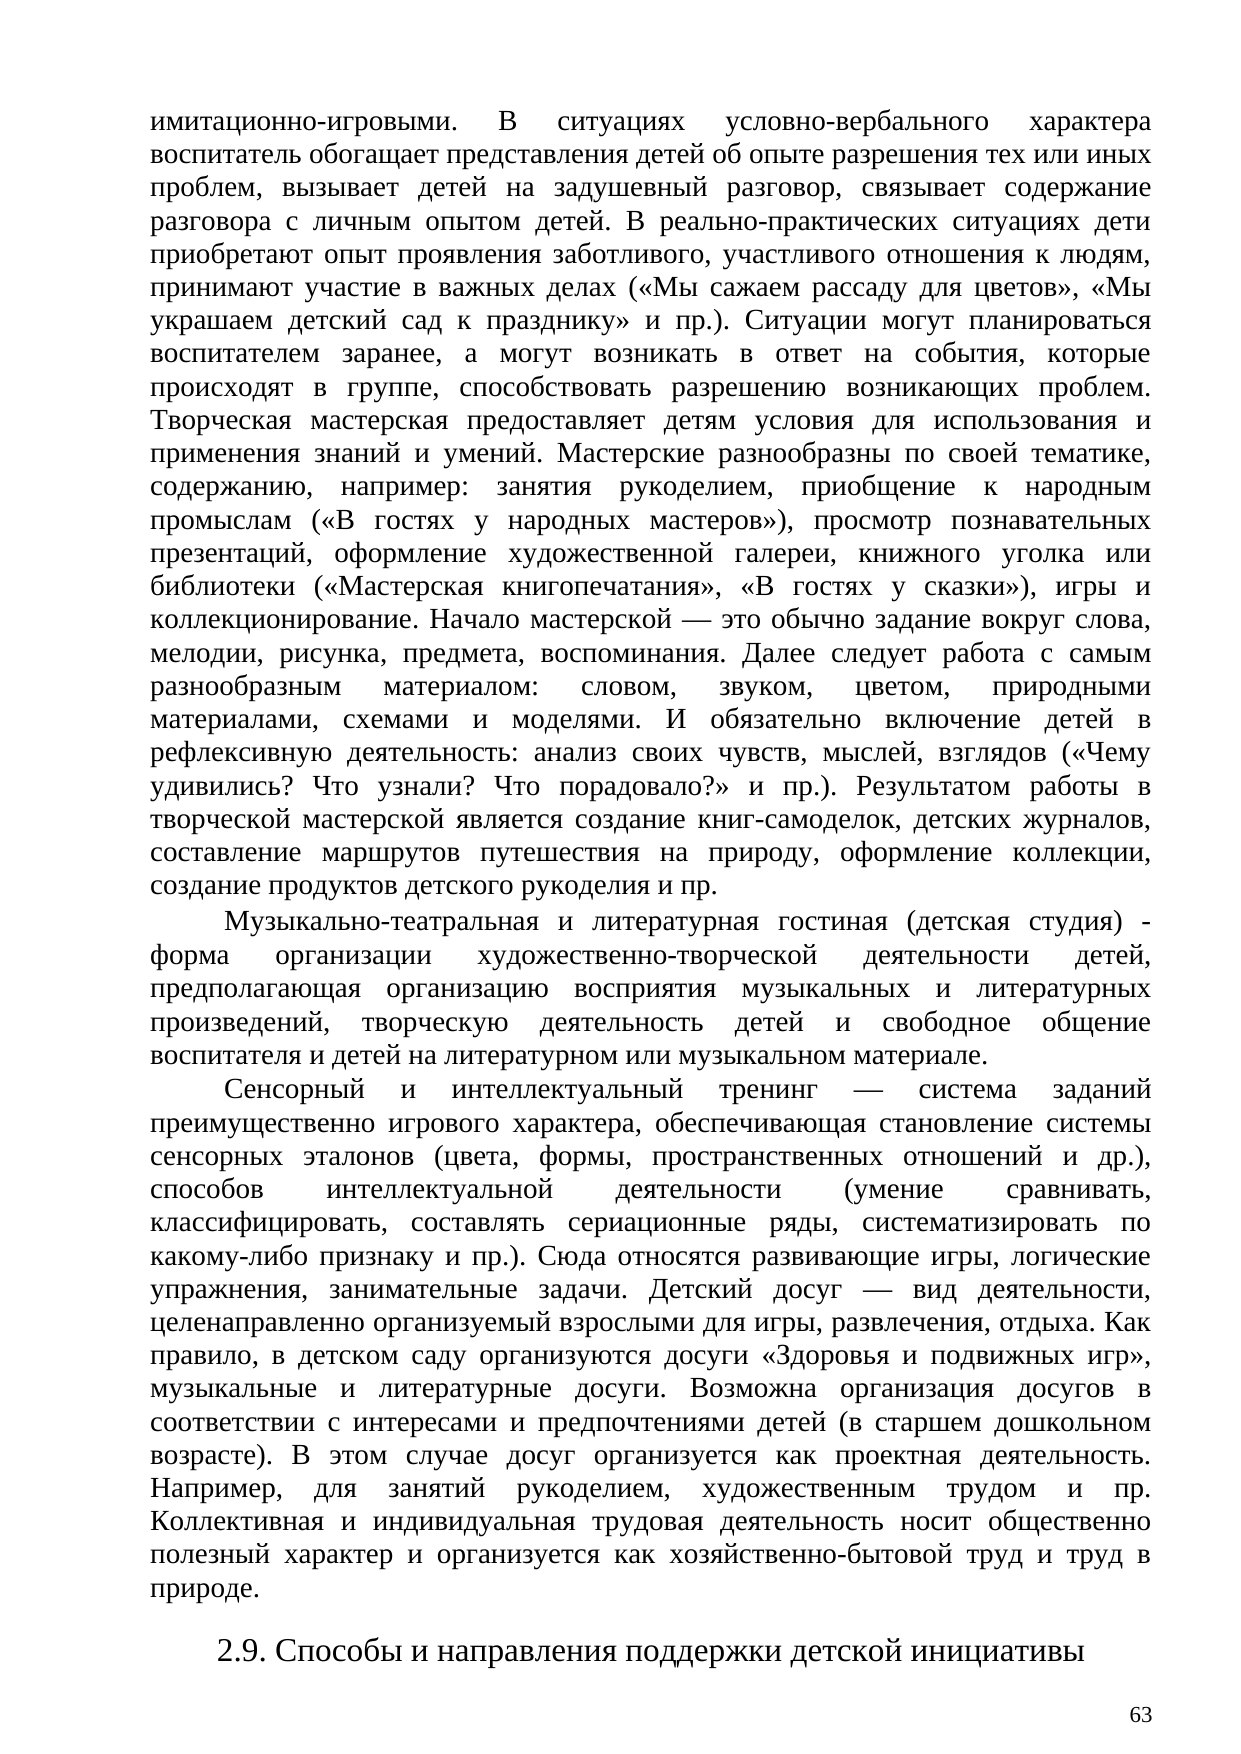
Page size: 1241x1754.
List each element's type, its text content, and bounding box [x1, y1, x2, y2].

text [150, 103, 1152, 901]
text 2.9. Способы и направления поддержки детской инициативы [150, 1630, 1152, 1668]
text Сенсорный и интеллектуальный тренинг — система заданий преимущественно игрового характера, обеспечивающая становление системы сенсорных эталонов (цвета, формы, пространственных отношений и др.), способов интеллектуальной деятельности (умение сравнивать, классифицировать, составлять сериационные ряды, систематизировать по какому-либо признаку и пр.). Сюда относятся развивающие игры, логические упражнения, занимательные задачи. Детский досуг — вид деятельности, целенаправленно организуемый взрослыми для игры, развлечения, отдыха. Как правило, в детском саду организуются досуги «Здоровья и подвижных игр», музыкальные и литературные досуги. Возможна организация досугов в соответствии с интересами и предпочтениями детей (в старшем дошкольном возрасте). В этом случае досуг организуется как проектная деятельность. Например, для занятий рукоделием, художественным трудом и пр. Коллективная и индивидуальная трудовая деятельность носит общественно полезный характер и организуется как хозяйственно-бытовой труд и труд в природе. [150, 1072, 1152, 1603]
text Музыкально-театральная и литературная гостиная (детская студия) - форма организации художественно-творческой деятельности детей, предполагающая организацию восприятия музыкальных и литературных произведений, творческую деятельность детей и свободное общение воспитателя и детей на литературном или музыкальном материале. [150, 904, 1152, 1070]
